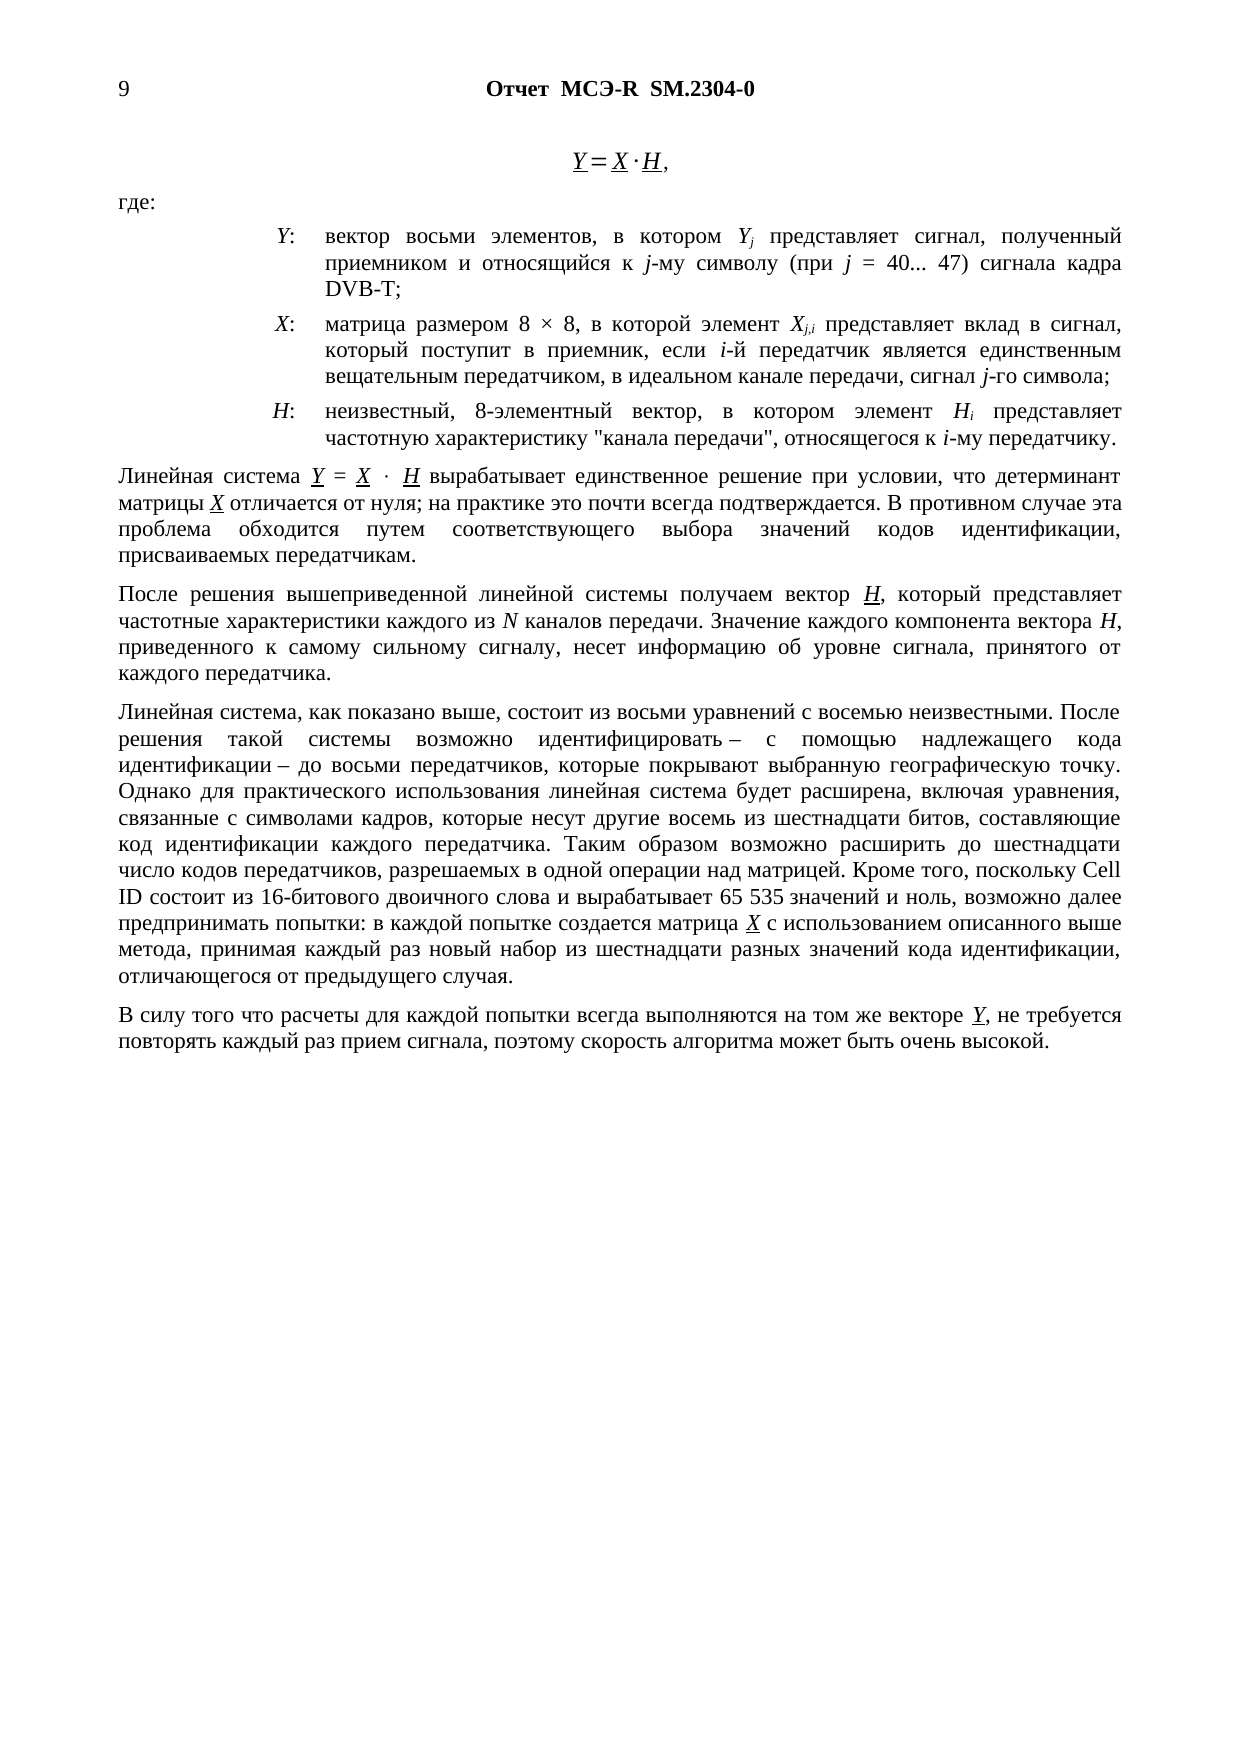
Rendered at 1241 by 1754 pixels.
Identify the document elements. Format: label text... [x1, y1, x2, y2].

text где: [118, 188, 1122, 214]
text H: неизвестный, 8-элементный вектор, в котором элемент Hi представляет частотную характеристику "канала передачи", относящегося к i-му передатчику. [118, 397, 1122, 450]
text Линейная система, как показано выше, состоит из восьми уравнений с восемью неизвестными. После решения такой системы возможно идентифицировать – с помощью надлежащего кода идентификации – до восьми передатчиков, которые покрывают выбранную географическую точку. Однако для практического использования линейная система будет расширена, включая уравнения, связанные с символами кадров, которые несут другие восемь из шестнадцати битов, составляющие код идентификации каждого передатчика. Таким образом возможно расширить до шестнадцати число кодов передатчиков, разрешаемых в одной операции над матрицей. Кроме того, поскольку Cell ID состоит из 16-битового двоичного слова и вырабатывает 65 535 значений и ноль, возможно далее предпринимать попытки: в каждой попытке создается матрица X с использованием описанного выше метода, принимая каждый раз новый набор из шестнадцати разных значений кода идентификации, отличающегося от предыдущего случая. [118, 698, 1122, 988]
text X: матрица размером 8 × 8, в которой элемент Xj,i представляет вклад в сигнал, который поступит в приемник, если i-й передатчик является единственным вещательным передатчиком, в идеальном канале передачи, сигнал j-го символа; [118, 310, 1122, 389]
text Y: вектор восьми элементов, в котором Yj представляет сигнал, полученный приемником и относящийся к j-му символу (при j = 40... 47) сигнала кадра DVB-T; [118, 222, 1122, 302]
text В силу того что расчеты для каждой попытки всегда выполняются на том же векторе Y, не требуется повторять каждый раз прием сигнала, поэтому скорость алгоритма может быть очень высокой. [118, 1001, 1122, 1053]
text , [118, 148, 1122, 175]
text Линейная система Y = X H вырабатывает единственное решение при условии, что детерминант матрицы X отличается от нуля; на практике это почти всегда подтверждается. В противном случае эта проблема обходится путем соответствующего выбора значений кодов идентификации, присваиваемых передатчикам. [118, 462, 1122, 568]
text После решения вышеприведенной линейной системы получаем вектор H, который представляет частотные характеристики каждого из N каналов передачи. Значение каждого компонента вектора H, приведенного к самому сильному сигналу, несет информацию об уровне сигнала, принятого от каждого передатчика. [118, 580, 1122, 686]
